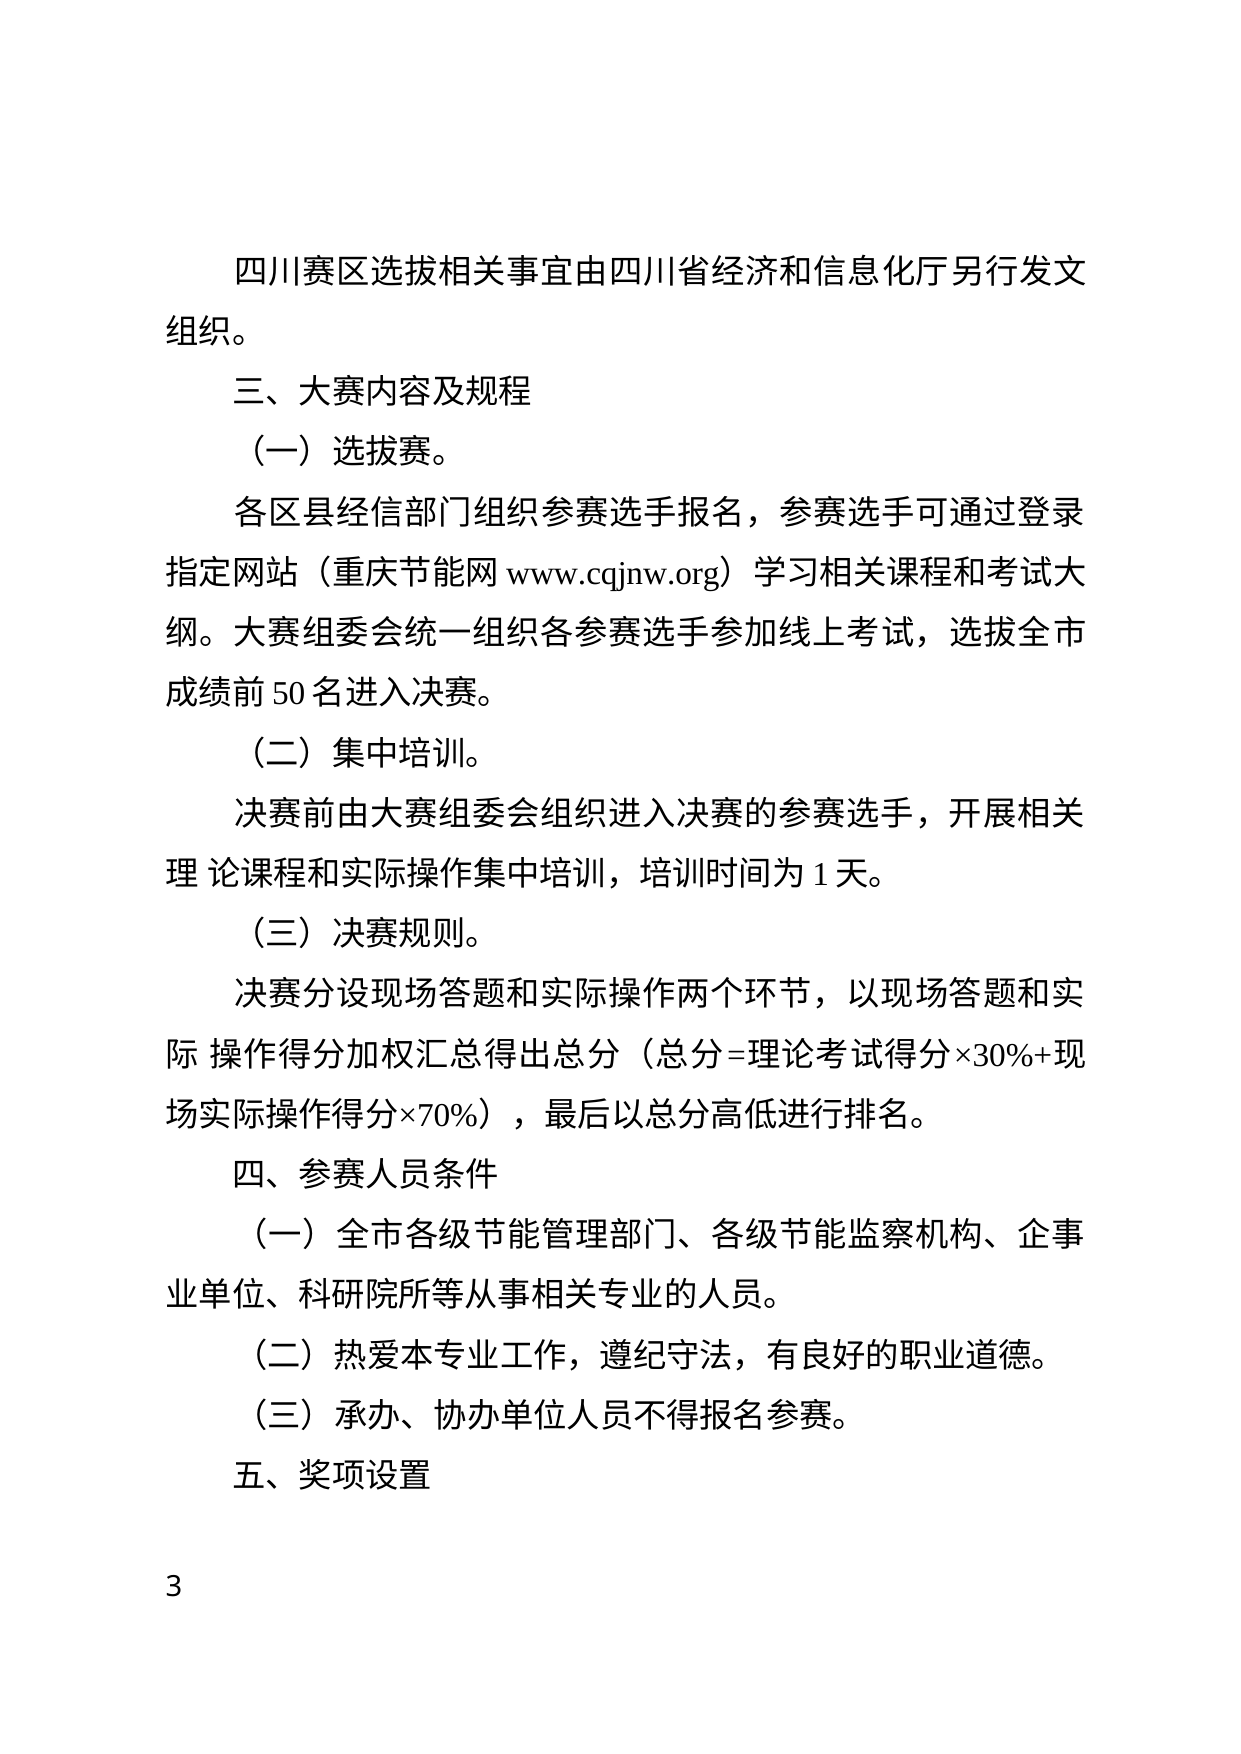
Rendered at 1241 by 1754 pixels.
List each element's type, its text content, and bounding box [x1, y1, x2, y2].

text （三）承办、协办单位人员不得报名参赛。 [165, 1377, 1087, 1437]
text （二）热爱本专业工作，遵纪守法，有良好的职业道德。 [165, 1317, 1087, 1377]
text （一）全市各级节能管理部门、各级节能监察机构、企事业单位、科研院所等从事相关专业的人员。 [165, 1196, 1087, 1317]
text 各区县经信部门组织参赛选手报名，参赛选手可通过登录指定网站（重庆节能网www.cqjnw.org）学习相关课程和考试大纲。大赛组委会统一组织各参赛选手参加线上考试，选拔全市成绩前50名进入决赛。 [165, 474, 1087, 714]
text 四、参赛人员条件 [165, 1136, 1087, 1196]
text 五、奖项设置 [165, 1437, 1087, 1497]
text 决赛分设现场答题和实际操作两个环节，以现场答题和实际 操作得分加权汇总得出总分（总分=理论考试得分×30%+现场实际操作得分×70%），最后以总分高低进行排名。 [165, 955, 1087, 1136]
text 决赛前由大赛组委会组织进入决赛的参赛选手，开展相关理 论课程和实际操作集中培训，培训时间为1天。 [165, 775, 1087, 895]
text 三、大赛内容及规程 [165, 353, 1087, 413]
text （二）集中培训。 [165, 714, 1087, 775]
text 四川赛区选拔相关事宜由四川省经济和信息化厅另行发文组织。 [165, 233, 1087, 353]
text （三）决赛规则。 [165, 895, 1087, 955]
text （一）选拔赛。 [165, 413, 1087, 474]
